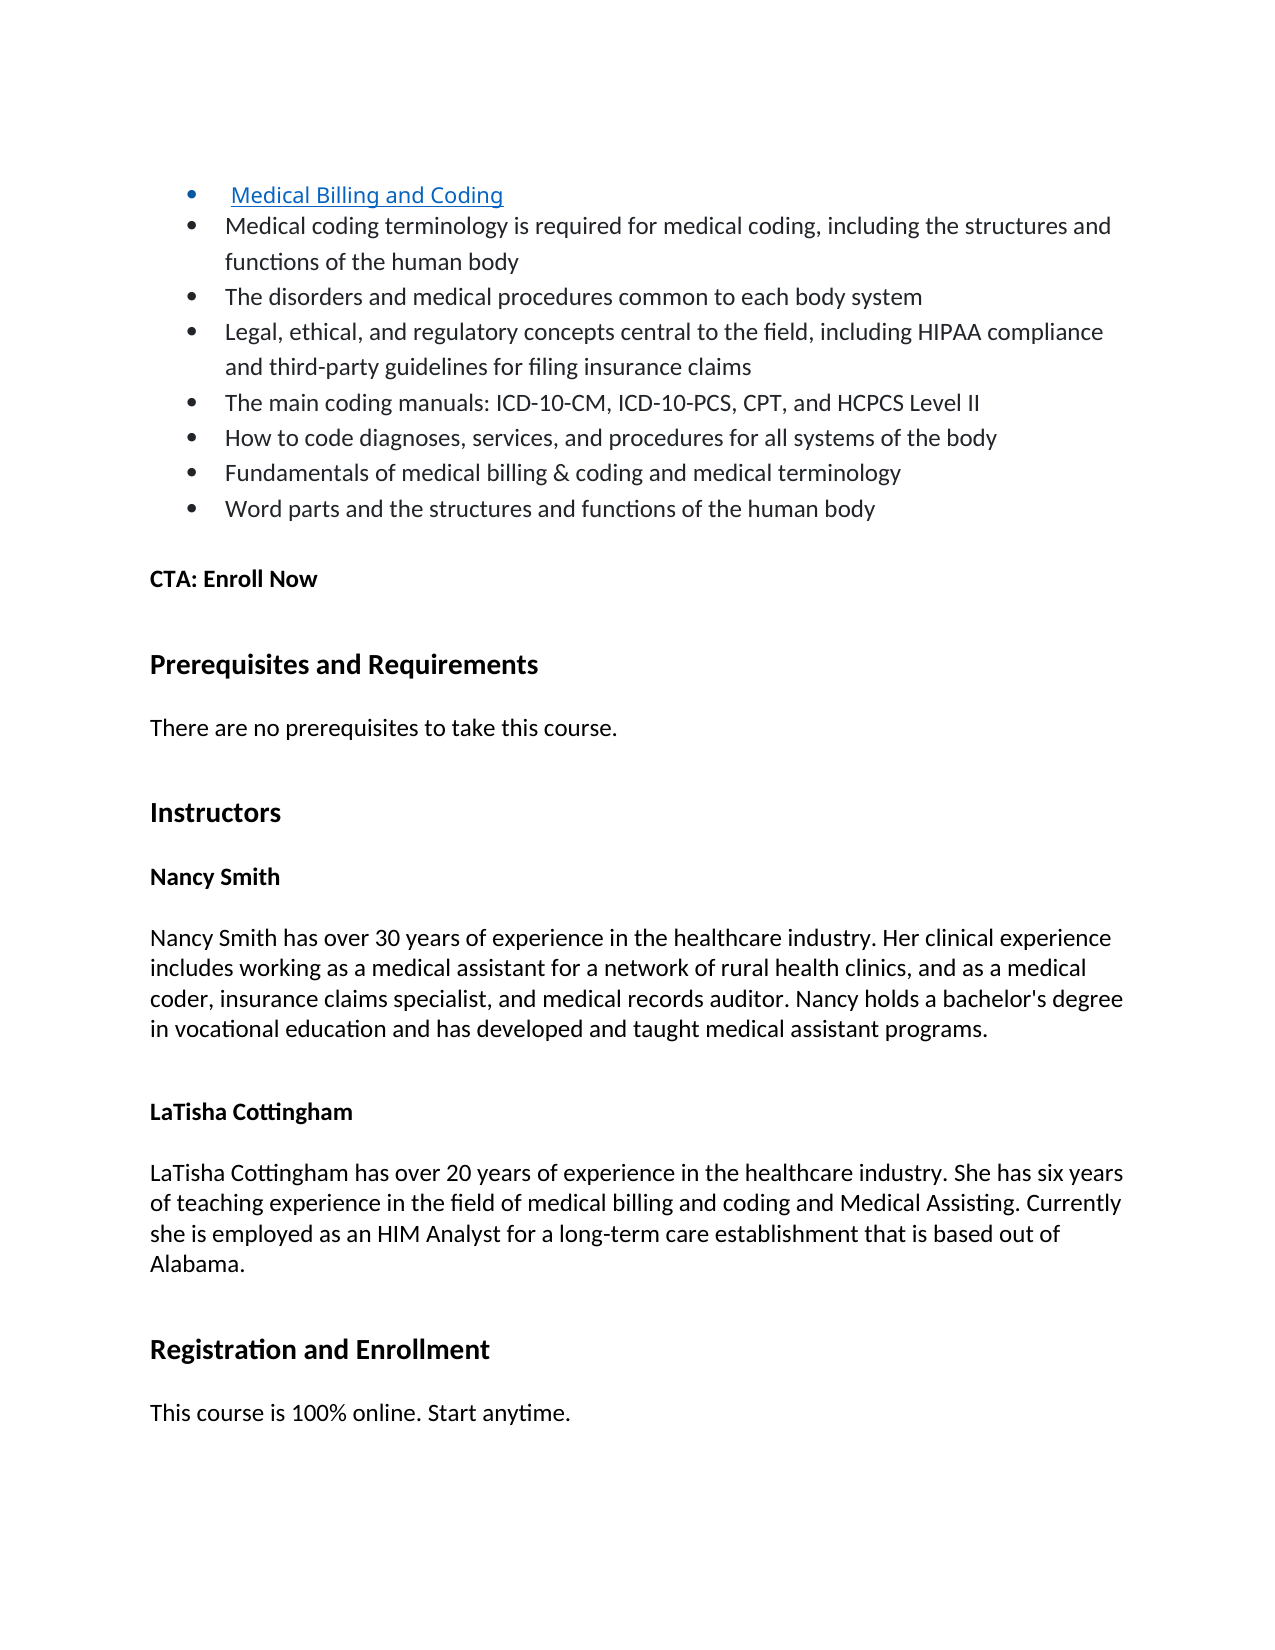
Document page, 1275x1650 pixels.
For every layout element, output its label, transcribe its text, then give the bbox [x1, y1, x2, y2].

list Medical Billing and Coding [187, 181, 1125, 210]
text CTA: Enroll Now [150, 563, 1125, 594]
text This course is 100% online. Start anytime. [150, 1397, 1125, 1428]
list Medical coding terminology is required for medical coding, including the structures and functions of the human body [187, 210, 1125, 276]
text Registration and Enrollment [150, 1331, 1125, 1367]
text Nancy Smith [150, 861, 1125, 891]
list Fundamentals of medical billing & coding and medical terminology [187, 457, 1125, 488]
text Instructors [150, 794, 1125, 830]
text LaTisha Cottingham has over 20 years of experience in the healthcare industry. She has six years of teaching experience in the field of medical billing and coding and Medical Assisting. Currently she is employed as an HIM Analyst for a long-term care establishment that is based out of Alabama. [150, 1157, 1125, 1279]
list The main coding manuals: ICD-10-CM, ICD-10-PCS, CPT, and HCPCS Level II [187, 387, 1125, 417]
list Word parts and the structures and functions of the human body [187, 493, 1125, 523]
list How to code diagnoses, services, and procedures for all systems of the body [187, 422, 1125, 453]
text There are no prerequisites to take this course. [150, 712, 1125, 743]
text Prerequisites and Requirements [150, 646, 1125, 682]
text Nancy Smith has over 30 years of experience in the healthcare industry. Her clinical experience includes working as a medical assistant for a network of rural health clinics, and as a medical coder, insurance claims specialist, and medical records auditor. Nancy holds a bachelor's degree in vocational education and has developed and taught medical assistant programs. [150, 922, 1125, 1044]
text LaTisha Cottingham [150, 1096, 1125, 1126]
list Legal, ethical, and regulatory concepts central to the field, including HIPAA compliance and third-party guidelines for filing insurance claims [187, 316, 1125, 382]
list The disorders and medical procedures common to each body system [187, 281, 1125, 311]
